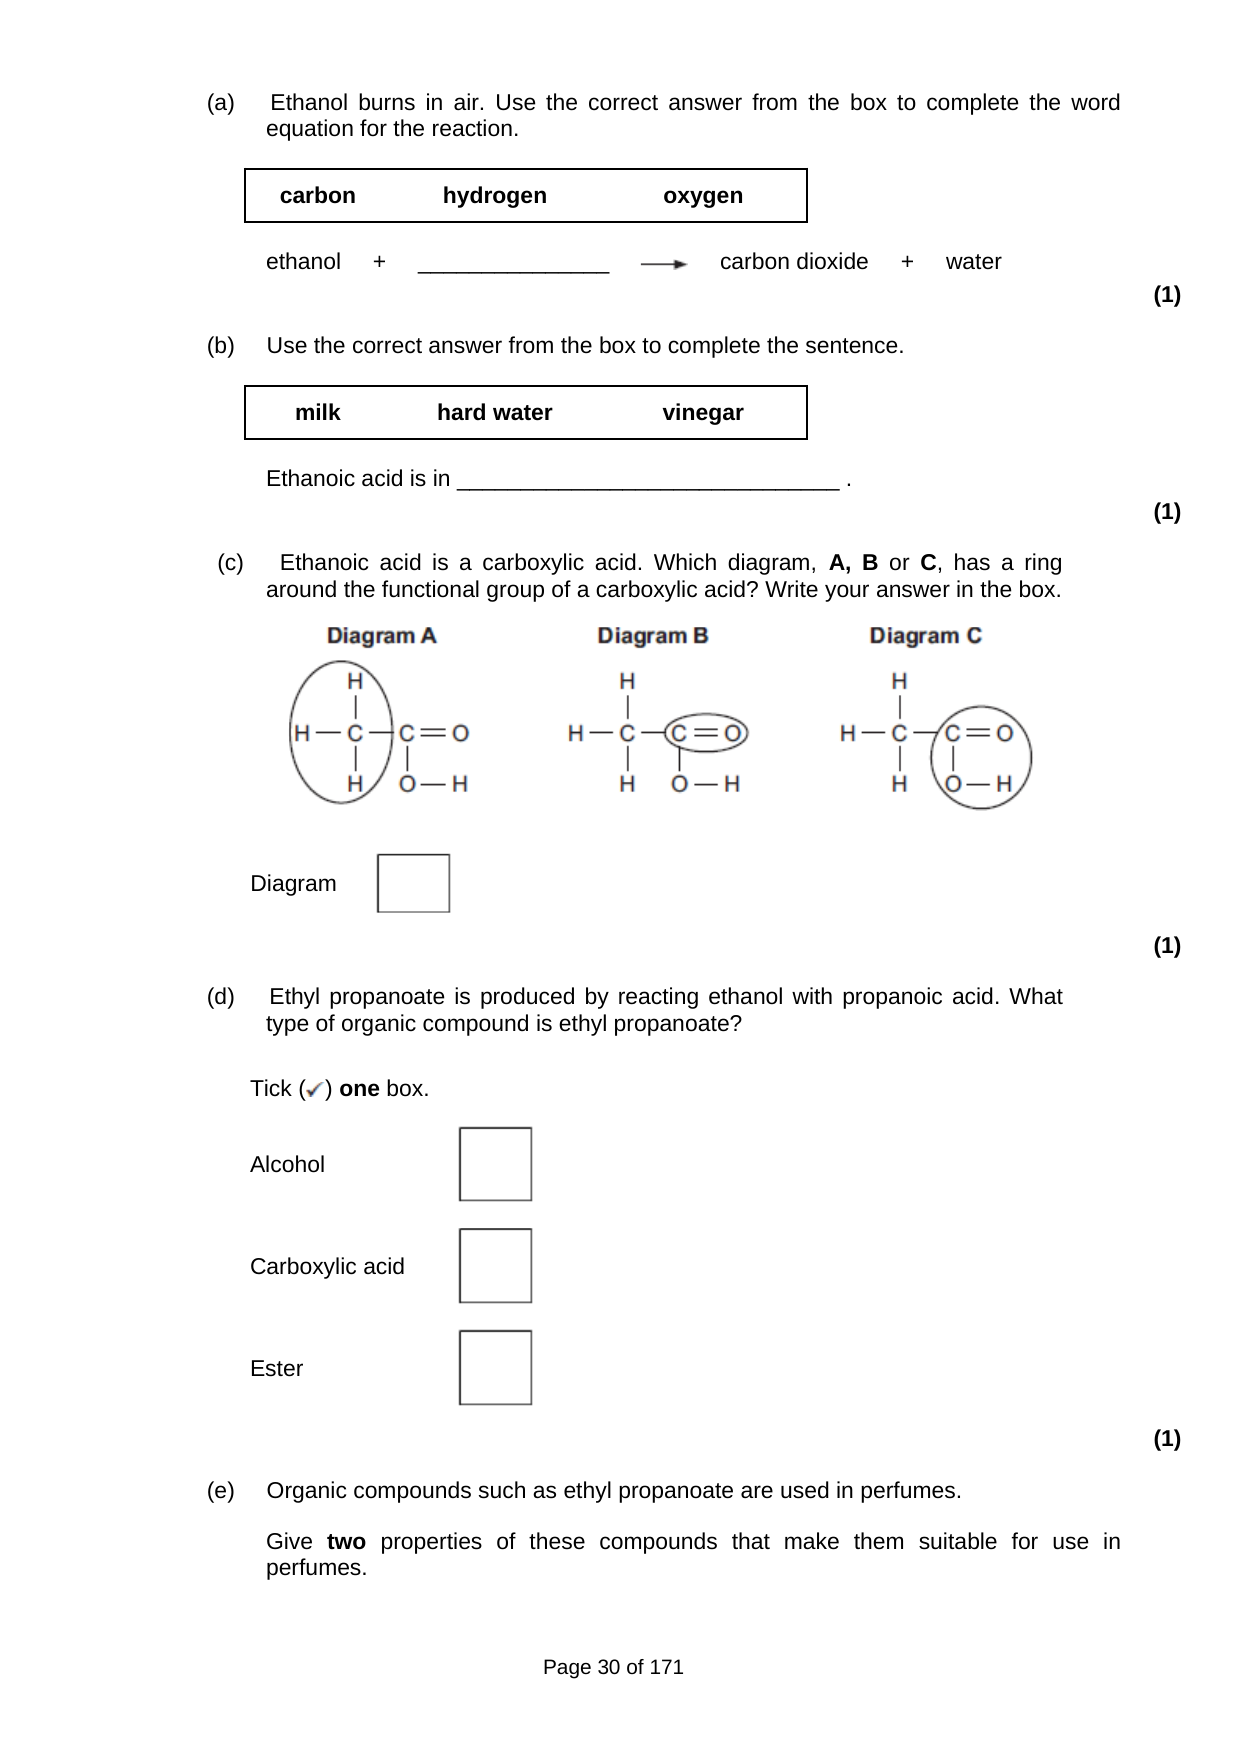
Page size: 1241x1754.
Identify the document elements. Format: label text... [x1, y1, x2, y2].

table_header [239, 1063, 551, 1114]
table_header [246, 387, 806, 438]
picture [458, 1329, 534, 1407]
text (1) [148, 1425, 1181, 1452]
text (b) Use the correct answer from the box to complete the sentence. [207, 332, 1122, 358]
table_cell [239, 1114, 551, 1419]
text (1) [148, 932, 1181, 958]
text Give two properties of these compounds that make them suitable for use in perfumes. [266, 1528, 1122, 1581]
picture [376, 853, 452, 914]
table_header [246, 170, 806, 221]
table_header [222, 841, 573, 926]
text ethanol + _______________ carbon dioxide + water [266, 248, 1122, 274]
text (d) Ethyl propanoate is produced by reacting ethanol with propanoic acid. What type of organic compound is ethyl propanoate? [207, 983, 1063, 1036]
picture [458, 1228, 534, 1305]
text (c) Ethanoic acid is a carboxylic acid. Which diagram, A, B or C, has a ring around the functional group of a carboxylic acid? Write your answer in the box. [207, 549, 1063, 602]
picture [305, 1082, 325, 1097]
picture [458, 1126, 534, 1203]
text (a) Ethanol burns in air. Use the correct answer from the box to complete the word equation for the reaction. [207, 88, 1122, 141]
text (e) Organic compounds such as ethyl propanoate are used in perfumes. [207, 1477, 1063, 1503]
picture [640, 259, 688, 270]
text (1) [148, 281, 1181, 307]
text Ethanoic acid is in ______________________________ . [266, 465, 1122, 492]
picture [288, 627, 1034, 811]
text (1) [148, 498, 1181, 524]
